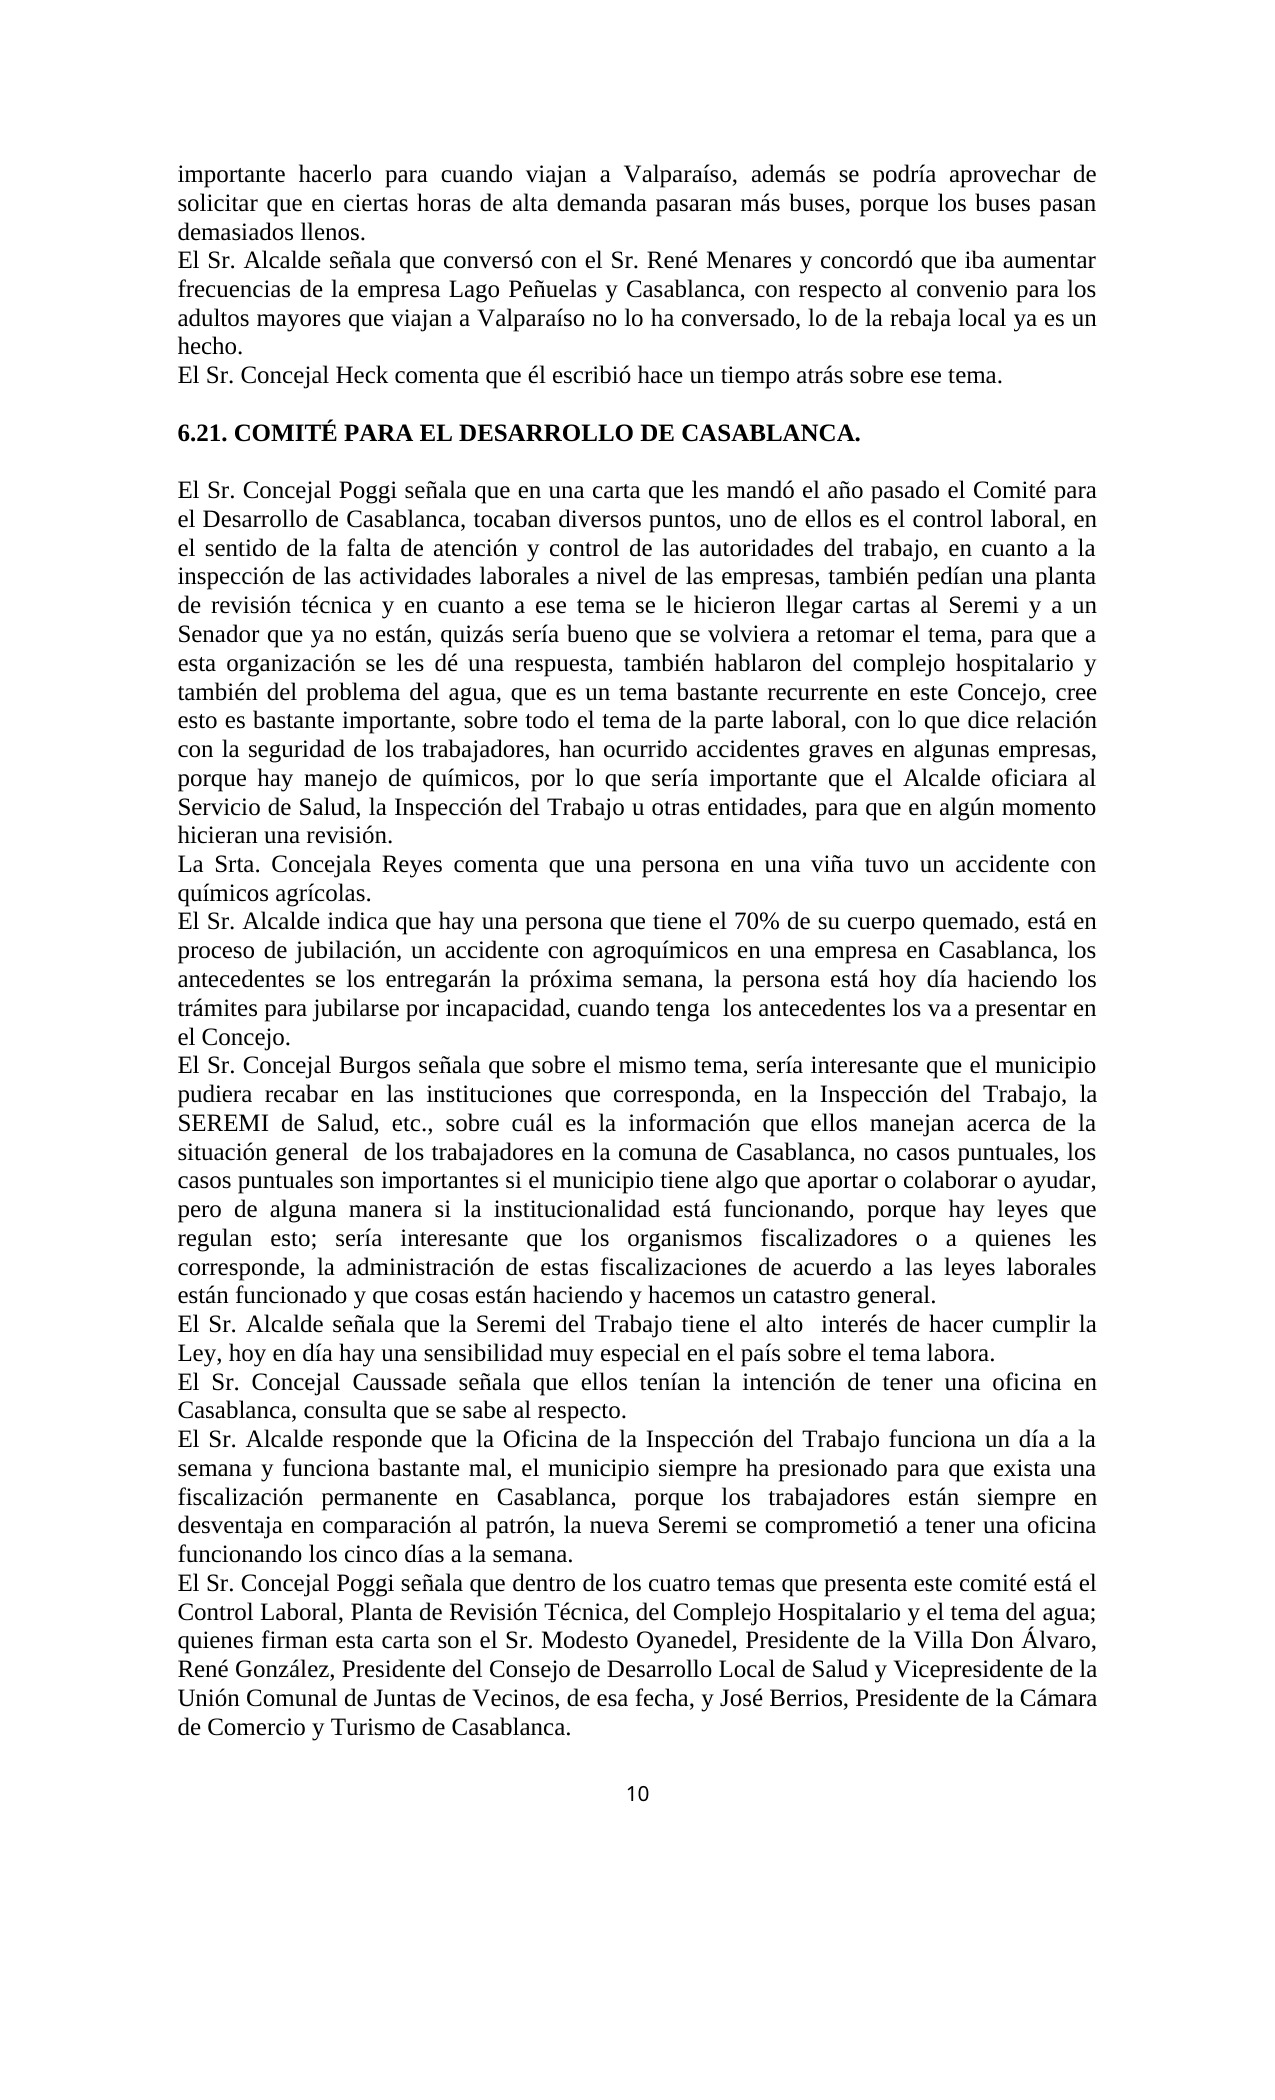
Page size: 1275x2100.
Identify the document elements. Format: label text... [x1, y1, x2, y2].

text El Sr. Concejal Burgos señala que sobre el mismo tema, sería interesante que el municipio pudiera recabar en las instituciones que corresponda, en la Inspección del Trabajo, la SEREMI de Salud, etc., sobre cuál es la información que ellos manejan acerca de la situación general de los trabajadores en la comuna de Casablanca, no casos puntuales, los casos puntuales son importantes si el municipio tiene algo que aportar o colaborar o ayudar, pero de alguna manera si la institucionalidad está funcionando, porque hay leyes que regulan esto; sería interesante que los organismos fiscalizadores o a quienes les corresponde, la administración de estas fiscalizaciones de acuerdo a las leyes laborales están funcionado y que cosas están haciendo y hacemos un catastro general. [177, 1050, 1098, 1309]
text La Srta. Concejala Reyes comenta que una persona en una viña tuvo un accidente con químicos agrícolas. [177, 849, 1098, 907]
text El Sr. Alcalde indica que hay una persona que tiene el 70% de su cuerpo quemado, está en proceso de jubilación, un accidente con agroquímicos en una empresa en Casablanca, los antecedentes se los entregarán la próxima semana, la persona está hoy día haciendo los trámites para jubilarse por incapacidad, cuando tenga los antecedentes los va a presentar en el Concejo. [177, 907, 1098, 1050]
text El Sr. Concejal Heck comenta que él escribió hace un tiempo atrás sobre ese tema. [177, 360, 1098, 389]
text 6.21. COMITÉ PARA EL DESARROLLO DE CASABLANCA. [177, 418, 1098, 447]
text El Sr. Concejal Caussade señala que ellos tenían la intención de tener una oficina en Casablanca, consulta que se sabe al respecto. [177, 1367, 1098, 1424]
text El Sr. Concejal Poggi señala que en una carta que les mandó el año pasado el Comité para el Desarrollo de Casablanca, tocaban diversos puntos, uno de ellos es el control laboral, en el sentido de la falta de atención y control de las autoridades del trabajo, en cuanto a la inspección de las actividades laborales a nivel de las empresas, también pedían una planta de revisión técnica y en cuanto a ese tema se le hicieron llegar cartas al Seremi y a un Senador que ya no están, quizás sería bueno que se volviera a retomar el tema, para que a esta organización se les dé una respuesta, también hablaron del complejo hospitalario y también del problema del agua, que es un tema bastante recurrente en este Concejo, cree esto es bastante importante, sobre todo el tema de la parte laboral, con lo que dice relación con la seguridad de los trabajadores, han ocurrido accidentes graves en algunas empresas, porque hay manejo de químicos, por lo que sería importante que el Alcalde oficiara al Servicio de Salud, la Inspección del Trabajo u otras entidades, para que en algún momento hicieran una revisión. [177, 475, 1098, 849]
text El Sr. Alcalde señala que conversó con el Sr. René Menares y concordó que iba aumentar frecuencias de la empresa Lago Peñuelas y Casablanca, con respecto al convenio para los adultos mayores que viajan a Valparaíso no lo ha conversado, lo de la rebaja local ya es un hecho. [177, 245, 1098, 360]
text El Sr. Alcalde responde que la Oficina de la Inspección del Trabajo funciona un día a la semana y funciona bastante mal, el municipio siempre ha presionado para que exista una fiscalización permanente en Casablanca, porque los trabajadores están siempre en desventaja en comparación al patrón, la nueva Seremi se comprometió a tener una oficina funcionando los cinco días a la semana. [177, 1424, 1098, 1568]
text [177, 159, 1098, 245]
text El Sr. Concejal Poggi señala que dentro de los cuatro temas que presenta este comité está el Control Laboral, Planta de Revisión Técnica, del Complejo Hospitalario y el tema del agua; quienes firman esta carta son el Sr. Modesto Oyanedel, Presidente de la Villa Don Álvaro, René González, Presidente del Consejo de Desarrollo Local de Salud y Vicepresidente de la Unión Comunal de Juntas de Vecinos, de esa fecha, y José Berrios, Presidente de la Cámara de Comercio y Turismo de Casablanca. [177, 1568, 1098, 1740]
text El Sr. Alcalde señala que la Seremi del Trabajo tiene el alto interés de hacer cumplir la Ley, hoy en día hay una sensibilidad muy especial en el país sobre el tema labora. [177, 1309, 1098, 1367]
